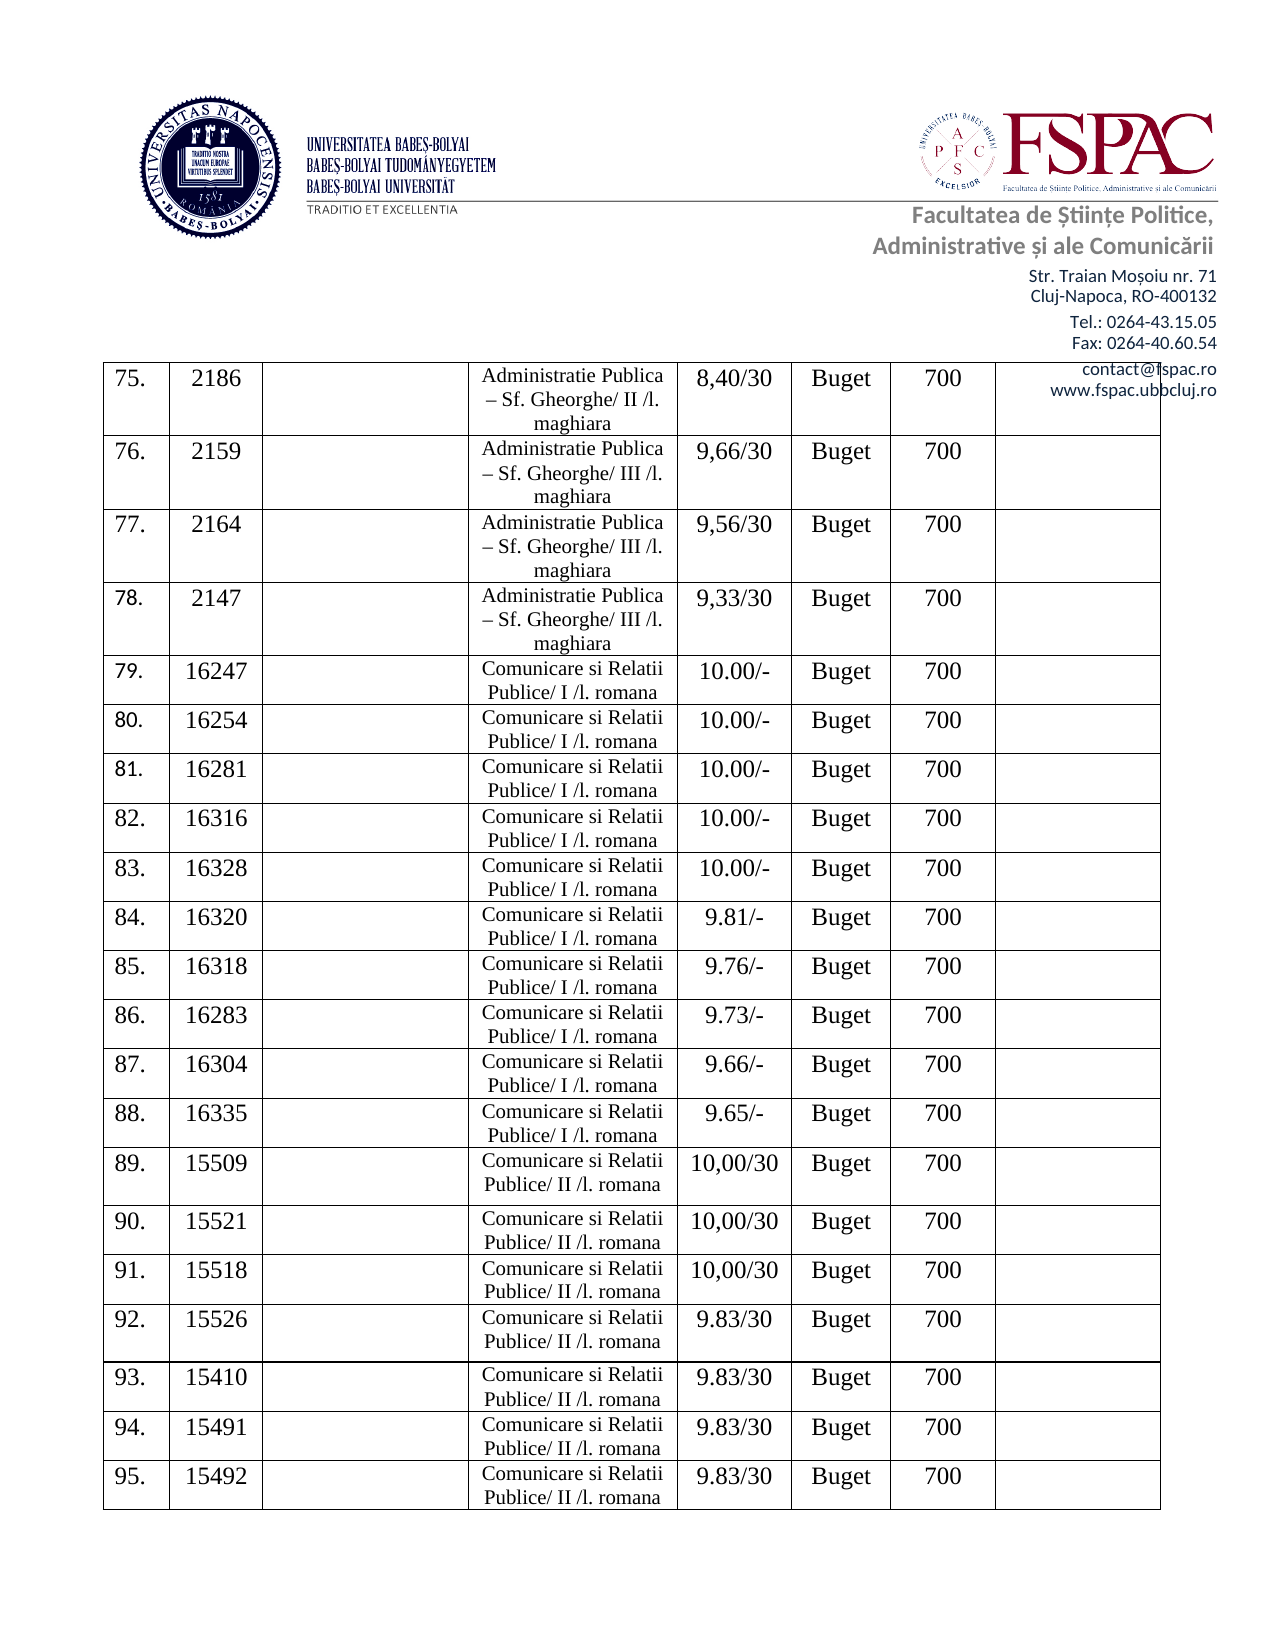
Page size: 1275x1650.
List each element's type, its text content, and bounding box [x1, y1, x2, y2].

table_cell Buget [792, 1255, 890, 1303]
table_cell 10,00/30 [678, 1255, 791, 1303]
table_cell 700 [891, 1255, 995, 1303]
table_cell 15491 [170, 1412, 262, 1460]
table_cell 700 [891, 1148, 995, 1205]
table_cell 16247 [170, 656, 262, 704]
table_cell 10.00/- [678, 853, 791, 901]
table_cell [104, 1099, 169, 1147]
table_cell [104, 1000, 169, 1048]
table_cell [104, 1255, 169, 1303]
table_cell [996, 1206, 1160, 1254]
table_cell 15492 [170, 1461, 262, 1509]
table_cell [996, 853, 1160, 901]
table_cell Administratie Publica – Sf. Gheorghe/ III /l. maghiara [469, 583, 677, 655]
table_cell [996, 583, 1160, 655]
table_cell 700 [891, 1049, 995, 1097]
table_cell 16335 [170, 1099, 262, 1147]
table_cell Comunicare si Relatii Publice/ II /l. romana [469, 1255, 677, 1303]
table_cell [263, 656, 468, 704]
table_cell Comunicare si Relatii Publice/ II /l. romana [469, 1412, 677, 1460]
table_cell 9.66/- [678, 1049, 791, 1097]
table_cell 15410 [170, 1363, 262, 1411]
table_cell 700 [891, 656, 995, 704]
table_cell 16318 [170, 951, 262, 999]
table_cell Buget [792, 510, 890, 582]
table_cell 16316 [170, 804, 262, 852]
table_cell Buget [792, 1000, 890, 1048]
table_cell 700 [891, 436, 995, 508]
table_cell 700 [891, 1206, 995, 1254]
table_cell Comunicare si Relatii Publice/ I /l. romana [469, 754, 677, 802]
table_cell [996, 1412, 1160, 1460]
table_cell [996, 1148, 1160, 1205]
table_cell [996, 1363, 1160, 1411]
table_cell [104, 1461, 169, 1509]
table_cell 700 [891, 853, 995, 901]
table_cell 2147 [170, 583, 262, 655]
table_header [263, 363, 468, 435]
table_cell Comunicare si Relatii Publice/ II /l. romana [469, 1363, 677, 1411]
table_cell [996, 1461, 1160, 1509]
table_cell [104, 853, 169, 901]
table_cell [104, 1363, 169, 1411]
table_cell 9,66/30 [678, 436, 791, 508]
table_cell [263, 804, 468, 852]
table_cell 700 [891, 1412, 995, 1460]
table_cell [996, 1000, 1160, 1048]
table_cell [263, 902, 468, 950]
table_cell Comunicare si Relatii Publice/ I /l. romana [469, 951, 677, 999]
table_cell Buget [792, 853, 890, 901]
table_cell 16281 [170, 754, 262, 802]
table_cell 9.83/30 [678, 1461, 791, 1509]
table_cell 16304 [170, 1049, 262, 1097]
table_cell [996, 436, 1160, 508]
table_cell [263, 1206, 468, 1254]
table_cell [104, 510, 169, 582]
table_cell 15518 [170, 1255, 262, 1303]
table_cell [104, 804, 169, 852]
table_cell [263, 436, 468, 508]
table_cell [263, 1255, 468, 1303]
table_cell Comunicare si Relatii Publice/ II /l. romana [469, 1148, 677, 1205]
table_cell [996, 705, 1160, 753]
table_cell 16254 [170, 705, 262, 753]
table_cell Buget [792, 1363, 890, 1411]
table_cell [996, 951, 1160, 999]
table_cell [104, 951, 169, 999]
table_cell [263, 705, 468, 753]
table_cell [996, 656, 1160, 704]
table_cell 9.76/- [678, 951, 791, 999]
table_cell 700 [891, 583, 995, 655]
table_cell 9.65/- [678, 1099, 791, 1147]
picture [36, 0, 1275, 260]
table_header 2186 [170, 363, 262, 435]
table_cell Buget [792, 656, 890, 704]
table_cell 700 [891, 1363, 995, 1411]
table_cell [104, 1148, 169, 1205]
table_cell Administratie Publica – Sf. Gheorghe/ III /l. maghiara [469, 436, 677, 508]
table_cell Comunicare si Relatii Publice/ I /l. romana [469, 853, 677, 901]
table_cell [996, 1049, 1160, 1097]
table_header Administratie Publica – Sf. Gheorghe/ II /l. maghiara [469, 363, 677, 435]
table_header 8,40/30 [678, 363, 791, 435]
table_cell Buget [792, 583, 890, 655]
table_cell Comunicare si Relatii Publice/ II /l. romana [469, 1206, 677, 1254]
table_cell 16328 [170, 853, 262, 901]
table_cell Buget [792, 1099, 890, 1147]
table_cell [996, 754, 1160, 802]
table_cell [104, 1049, 169, 1097]
table_cell Buget [792, 436, 890, 508]
table_cell Buget [792, 1049, 890, 1097]
table_cell Buget [792, 804, 890, 852]
table_cell [263, 1099, 468, 1147]
table_cell 700 [891, 804, 995, 852]
table_cell [104, 754, 169, 802]
table_cell Buget [792, 1305, 890, 1361]
table_cell 700 [891, 1305, 995, 1361]
table_cell Comunicare si Relatii Publice/ II /l. romana [469, 1461, 677, 1509]
table_cell 15509 [170, 1148, 262, 1205]
table_header 700 [891, 363, 995, 435]
table_cell 16320 [170, 902, 262, 950]
table_cell [263, 1305, 468, 1361]
table_cell Comunicare si Relatii Publice/ I /l. romana [469, 705, 677, 753]
table_cell [996, 804, 1160, 852]
table_cell 10.00/- [678, 656, 791, 704]
table_cell Comunicare si Relatii Publice/ I /l. romana [469, 1000, 677, 1048]
table_cell [263, 1363, 468, 1411]
table_cell 9.81/- [678, 902, 791, 950]
table_cell Comunicare si Relatii Publice/ I /l. romana [469, 804, 677, 852]
table_cell [263, 1148, 468, 1205]
table_cell 700 [891, 1461, 995, 1509]
table_cell 9.83/30 [678, 1305, 791, 1361]
table_cell Buget [792, 1206, 890, 1254]
table_header Buget [792, 363, 890, 435]
table_cell [996, 1099, 1160, 1147]
table_cell [263, 1461, 468, 1509]
table_cell 9.73/- [678, 1000, 791, 1048]
table_cell [263, 1049, 468, 1097]
table_cell [263, 951, 468, 999]
table_cell [263, 754, 468, 802]
table_cell [104, 656, 169, 704]
table_cell 700 [891, 705, 995, 753]
table_cell Buget [792, 754, 890, 802]
table_cell 10.00/- [678, 705, 791, 753]
table_cell [263, 583, 468, 655]
table_cell [104, 1206, 169, 1254]
table_cell 700 [891, 754, 995, 802]
table_cell Buget [792, 902, 890, 950]
table_cell 2164 [170, 510, 262, 582]
table_cell [996, 1305, 1160, 1361]
table_cell 700 [891, 902, 995, 950]
table_header [996, 363, 1160, 435]
table_cell 16283 [170, 1000, 262, 1048]
table_cell Buget [792, 1412, 890, 1460]
table_cell 700 [891, 951, 995, 999]
table_cell Comunicare si Relatii Publice/ I /l. romana [469, 1049, 677, 1097]
table_cell 15521 [170, 1206, 262, 1254]
table_cell Buget [792, 1148, 890, 1205]
table_cell [996, 1255, 1160, 1303]
table_cell 9,56/30 [678, 510, 791, 582]
table_cell 10,00/30 [678, 1206, 791, 1254]
table_cell [104, 705, 169, 753]
table_cell Comunicare si Relatii Publice/ I /l. romana [469, 1099, 677, 1147]
table_cell [263, 1000, 468, 1048]
table_cell [996, 902, 1160, 950]
table_cell [263, 510, 468, 582]
table_cell 10,00/30 [678, 1148, 791, 1205]
table_cell Buget [792, 705, 890, 753]
table_header [104, 363, 169, 435]
table_cell [996, 510, 1160, 582]
table_cell [104, 436, 169, 508]
table_cell 700 [891, 1000, 995, 1048]
table_cell [263, 1412, 468, 1460]
table_cell [263, 853, 468, 901]
table_cell Comunicare si Relatii Publice/ I /l. romana [469, 902, 677, 950]
table_cell Comunicare si Relatii Publice/ I /l. romana [469, 656, 677, 704]
table_cell 10.00/- [678, 804, 791, 852]
table_cell [104, 1305, 169, 1361]
table_cell 9.83/30 [678, 1412, 791, 1460]
table_cell 700 [891, 1099, 995, 1147]
table_cell [104, 583, 169, 655]
table_cell Buget [792, 951, 890, 999]
table_cell 10.00/- [678, 754, 791, 802]
table_cell Administratie Publica – Sf. Gheorghe/ III /l. maghiara [469, 510, 677, 582]
table_cell 2159 [170, 436, 262, 508]
table_cell 700 [891, 510, 995, 582]
table_cell 9,33/30 [678, 583, 791, 655]
table_cell [104, 1412, 169, 1460]
table_cell 15526 [170, 1305, 262, 1361]
table_cell 9.83/30 [678, 1363, 791, 1411]
table_cell Buget [792, 1461, 890, 1509]
table_cell Comunicare si Relatii Publice/ II /l. romana [469, 1305, 677, 1361]
table_cell [104, 902, 169, 950]
